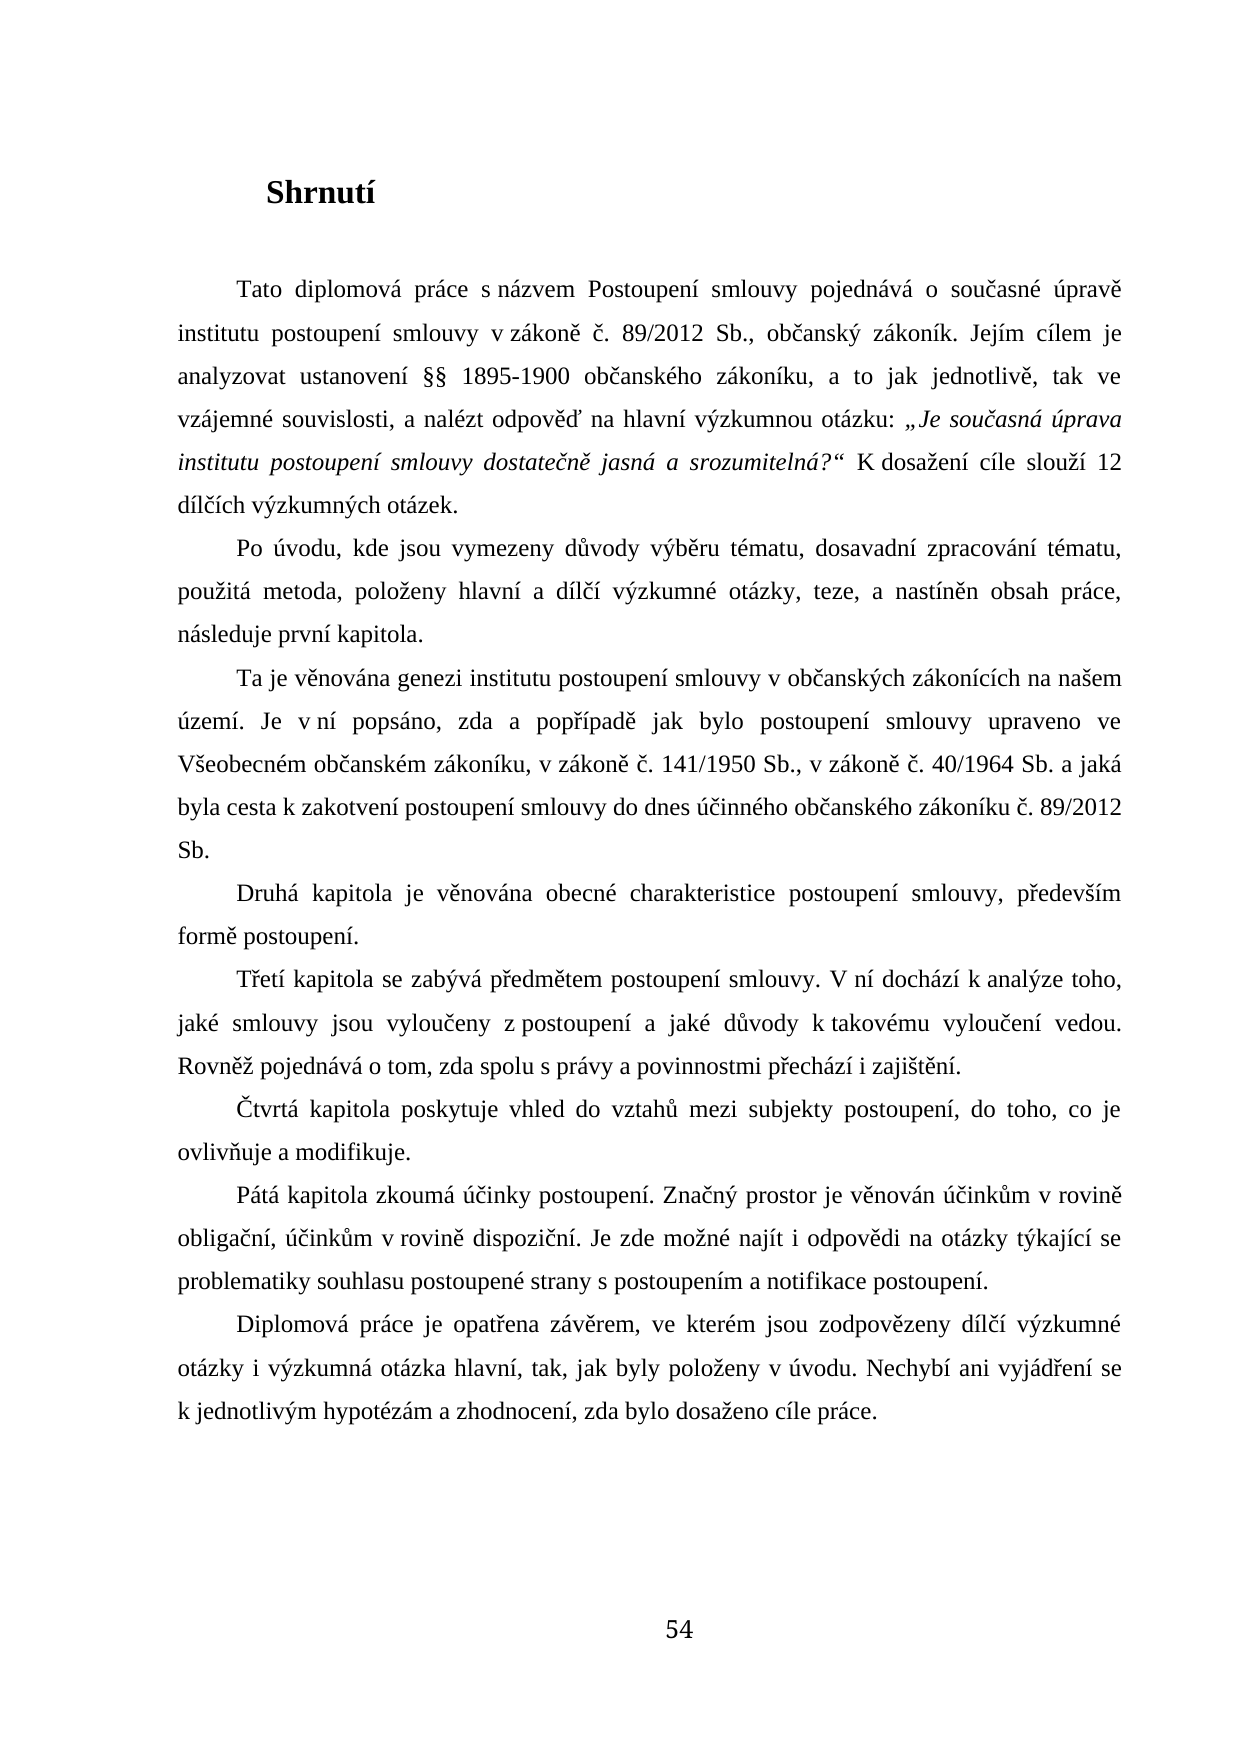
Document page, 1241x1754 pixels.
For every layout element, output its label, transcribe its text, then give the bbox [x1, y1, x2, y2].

subtitle Shrnutí [266, 173, 1122, 211]
text Ta je věnována genezi institutu postoupení smlouvy v občanských zákonících na našem území. Je v ní popsáno, zda a popřípadě jak bylo postoupení smlouvy upraveno ve Všeobecném občanském zákoníku, v zákoně č. 141/1950 Sb., v zákoně č. 40/1964 Sb. a jaká byla cesta k zakotvení postoupení smlouvy do dnes účinného občanského zákoníku č. 89/2012 Sb. [177, 663, 1122, 864]
text Po úvodu, kde jsou vymezeny důvody výběru tématu, dosavadní zpracování tématu, použitá metoda, položeny hlavní a dílčí výzkumné otázky, teze, a nastíněn obsah práce, následuje první kapitola. [177, 533, 1122, 648]
text Čtvrtá kapitola poskytuje vhled do vztahů mezi subjekty postoupení, do toho, co je ovlivňuje a modifikuje. [177, 1094, 1122, 1166]
text Pátá kapitola zkoumá účinky postoupení. Značný prostor je věnován účinkům v rovině obligační, účinkům v rovině dispoziční. Je zde možné najít i odpovědi na otázky týkající se problematiky souhlasu postoupené strany s postoupením a notifikace postoupení. [177, 1180, 1122, 1295]
text Diplomová práce je opatřena závěrem, ve kterém jsou zodpovězeny dílčí výzkumné otázky i výzkumná otázka hlavní, tak, jak byly položeny v úvodu. Nechybí ani vyjádření se k jednotlivým hypotézám a zhodnocení, zda bylo dosaženo cíle práce. [177, 1309, 1122, 1424]
text Třetí kapitola se zabývá předmětem postoupení smlouvy. V ní dochází k analýze toho, jaké smlouvy jsou vyloučeny z postoupení a jaké důvody k takovému vyloučení vedou. Rovněž pojednává o tom, zda spolu s právy a povinnostmi přechází i zajištění. [177, 964, 1122, 1079]
text Druhá kapitola je věnována obecné charakteristice postoupení smlouvy, především formě postoupení. [177, 878, 1122, 950]
text Tato diplomová práce s názvem Postoupení smlouvy pojednává o současné úpravě institutu postoupení smlouvy v zákoně č. 89/2012 Sb., občanský zákoník. Jejím cílem je analyzovat ustanovení §§ 1895-1900 občanského zákoníku, a to jak jednotlivě, tak ve vzájemné souvislosti, a nalézt odpověď na hlavní výzkumnou otázku: „Je současná úprava institutu postoupení smlouvy dostatečně jasná a srozumitelná?“ K dosažení cíle slouží 12 dílčích výzkumných otázek. [177, 274, 1122, 519]
